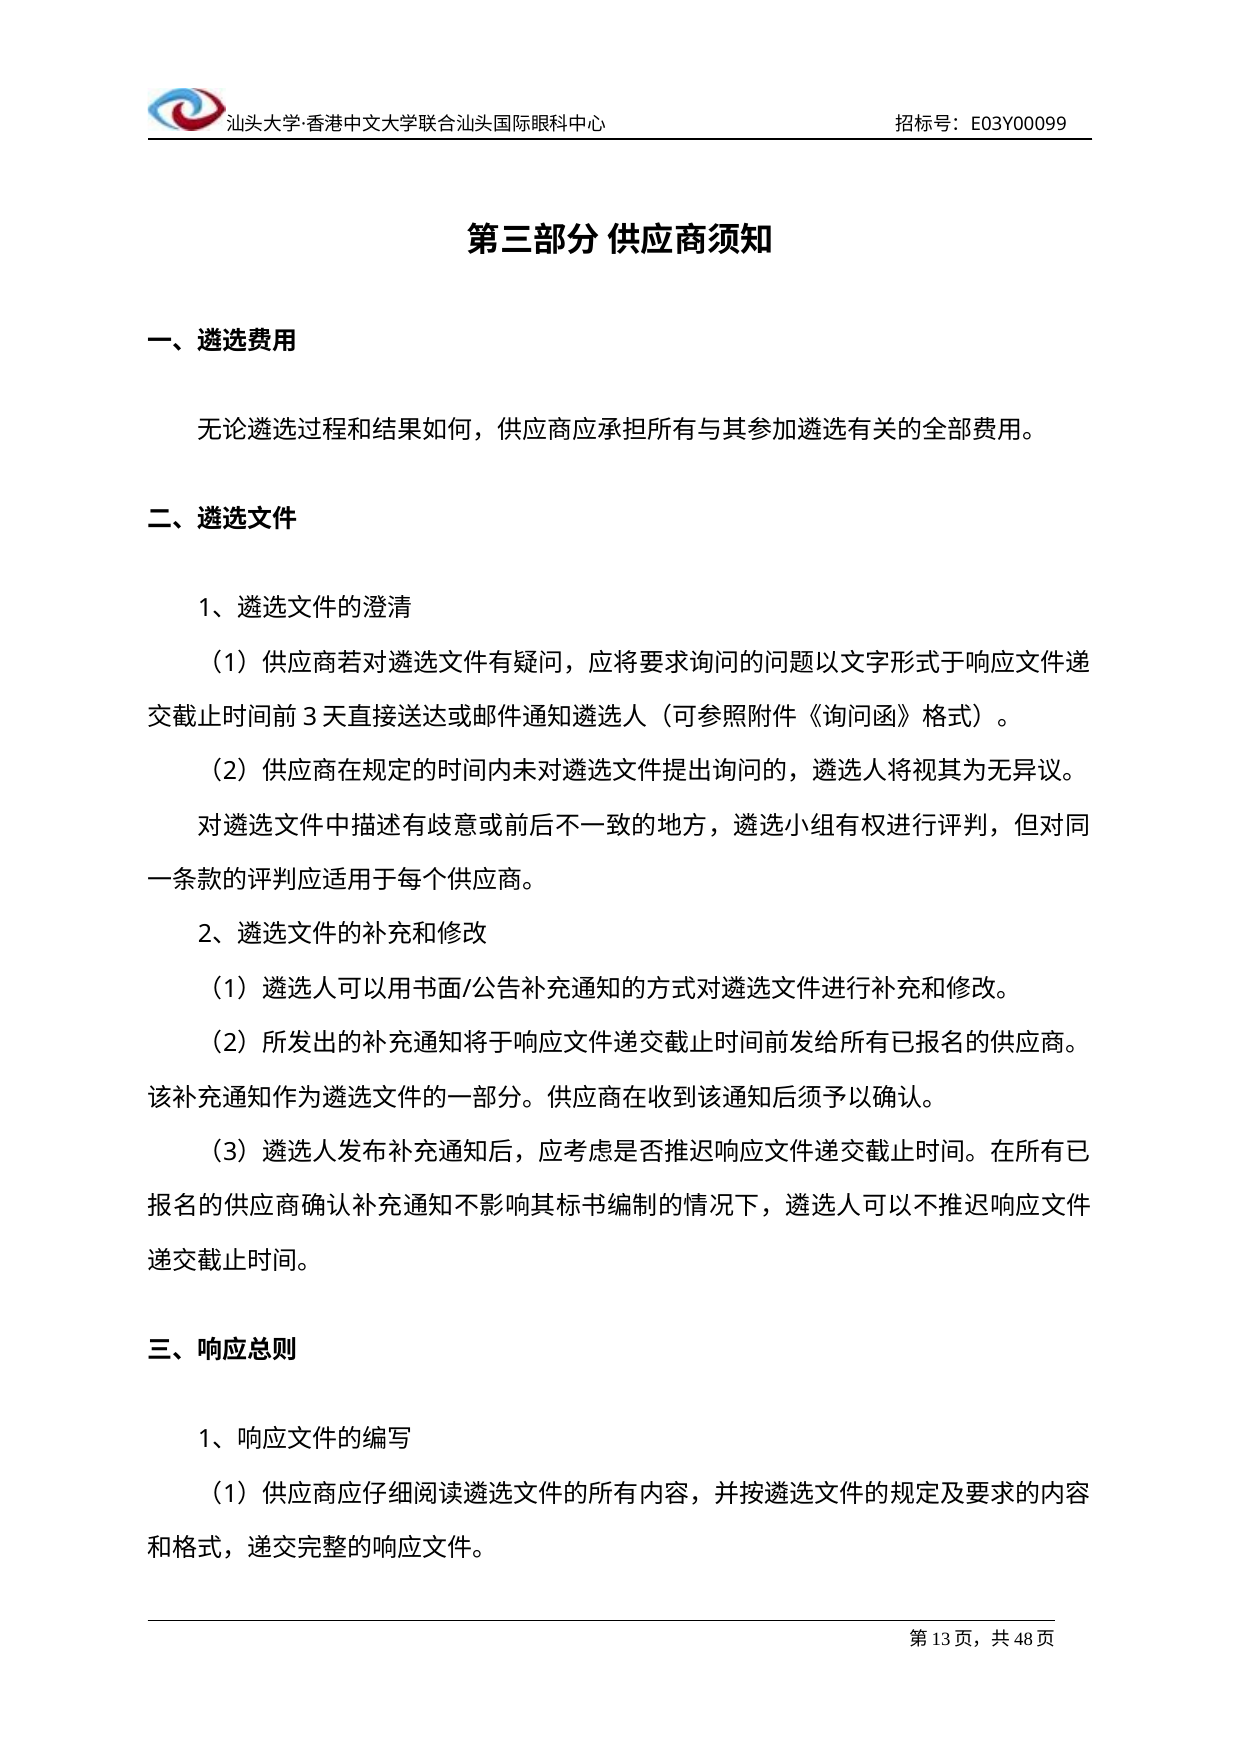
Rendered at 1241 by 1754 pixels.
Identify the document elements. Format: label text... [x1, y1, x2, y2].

text 1、响应文件的编写 [148, 1419, 1092, 1455]
text 无论遴选过程和结果如何，供应商应承担所有与其参加遴选有关的全部费用。 [148, 409, 1092, 445]
text （3）遴选人发布补充通知后，应考虑是否推迟响应文件递交截止时间。在所有已报名的供应商确认补充通知不影响其标书编制的情况下，遴选人可以不推迟响应文件递交截止时间。 [148, 1131, 1092, 1276]
text 1、遴选文件的澄清 [148, 588, 1092, 624]
text （2）所发出的补充通知将于响应文件递交截止时间前发给所有已报名的供应商。该补充通知作为遴选文件的一部分。供应商在收到该通知后须予以确认。 [148, 1023, 1092, 1113]
text 一、遴选费用 [148, 320, 1092, 357]
text （2）供应商在规定的时间内未对遴选文件提出询问的，遴选人将视其为无异议。 [148, 751, 1092, 787]
text 对遴选文件中描述有歧意或前后不一致的地方，遴选小组有权进行评判，但对同一条款的评判应适用于每个供应商。 [148, 805, 1092, 896]
text 二、遴选文件 [148, 499, 1092, 535]
text 三、响应总则 [148, 1330, 1092, 1366]
text （1）供应商若对遴选文件有疑问，应将要求询问的问题以文字形式于响应文件递交截止时间前3天直接送达或邮件通知遴选人（可参照附件《询问函》格式）。 [148, 642, 1092, 733]
text 第三部分 供应商须知 [148, 213, 1092, 261]
text （1）遴选人可以用书面/公告补充通知的方式对遴选文件进行补充和修改。 [148, 968, 1092, 1004]
text （1）供应商应仔细阅读遴选文件的所有内容，并按遴选文件的规定及要求的内容和格式，递交完整的响应文件。 [148, 1473, 1092, 1564]
text 2、遴选文件的补充和修改 [148, 914, 1092, 950]
picture [147, 88, 226, 131]
